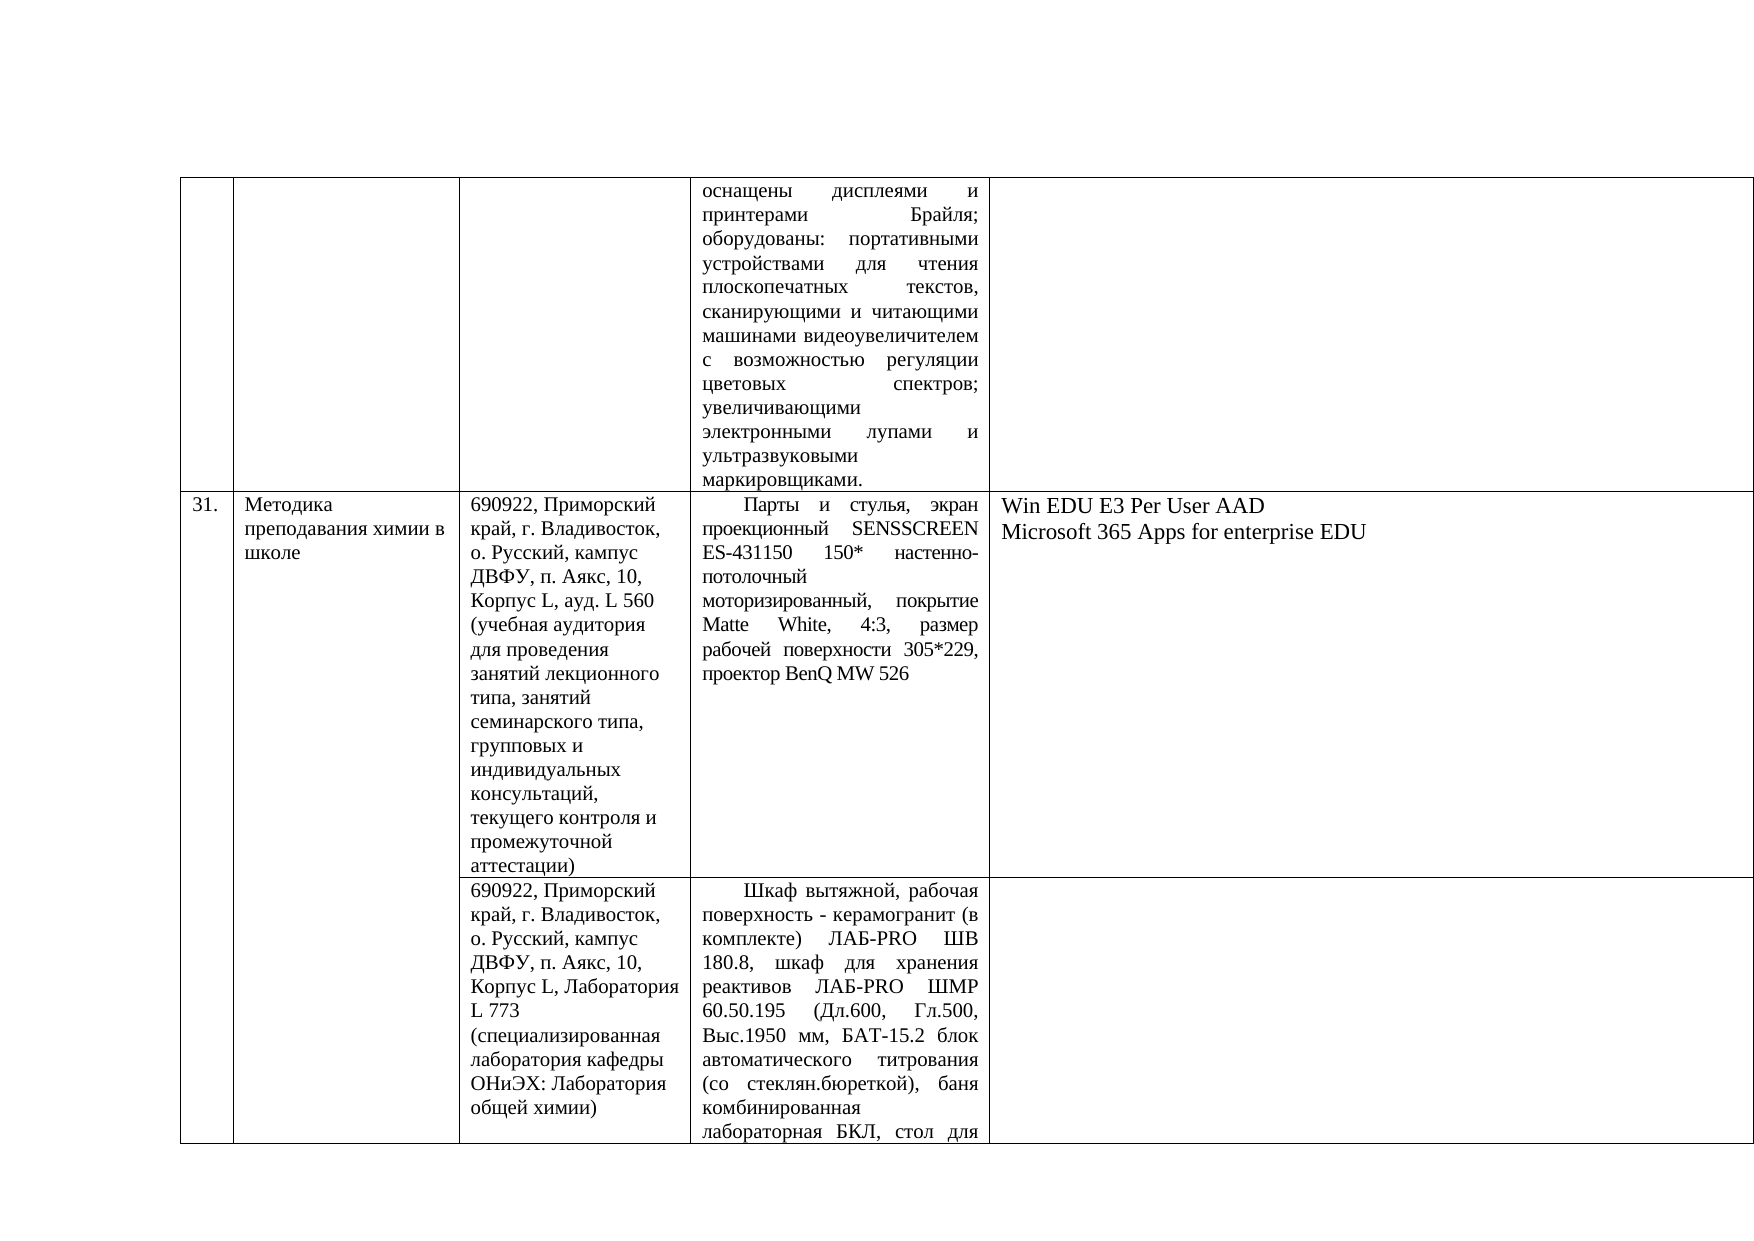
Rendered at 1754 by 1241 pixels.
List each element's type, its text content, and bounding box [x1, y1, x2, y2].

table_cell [460, 878, 690, 1143]
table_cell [691, 178, 989, 491]
table_cell Методика преподавания химии в школе [234, 492, 459, 1143]
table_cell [691, 878, 989, 1143]
table_cell 31. [181, 492, 233, 1143]
table_cell 690922, Приморский край, г. Владивосток, о. Русский, кампус ДВФУ, п. Аякс, 10, Корпус L, ауд. L 560 (учебная аудитория для проведения занятий лекционного типа, занятий семинарского типа, групповых и индивидуальных консультаций, текущего контроля и промежуточной аттестации) [460, 492, 690, 877]
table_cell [460, 178, 690, 491]
table_cell [990, 878, 1753, 1143]
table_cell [990, 178, 1753, 491]
table_cell Win EDU E3 Per User AAD Microsoft 365 Apps for enterprise EDU [990, 492, 1753, 877]
table_cell Парты и стулья, экран проекционный SENSSCREEN ES-431150 150* настенно-потолочный моторизированный, покрытие Matte White, 4:3, размер рабочей поверхности 305*229, проектор BenQ MW 526 [691, 492, 989, 877]
